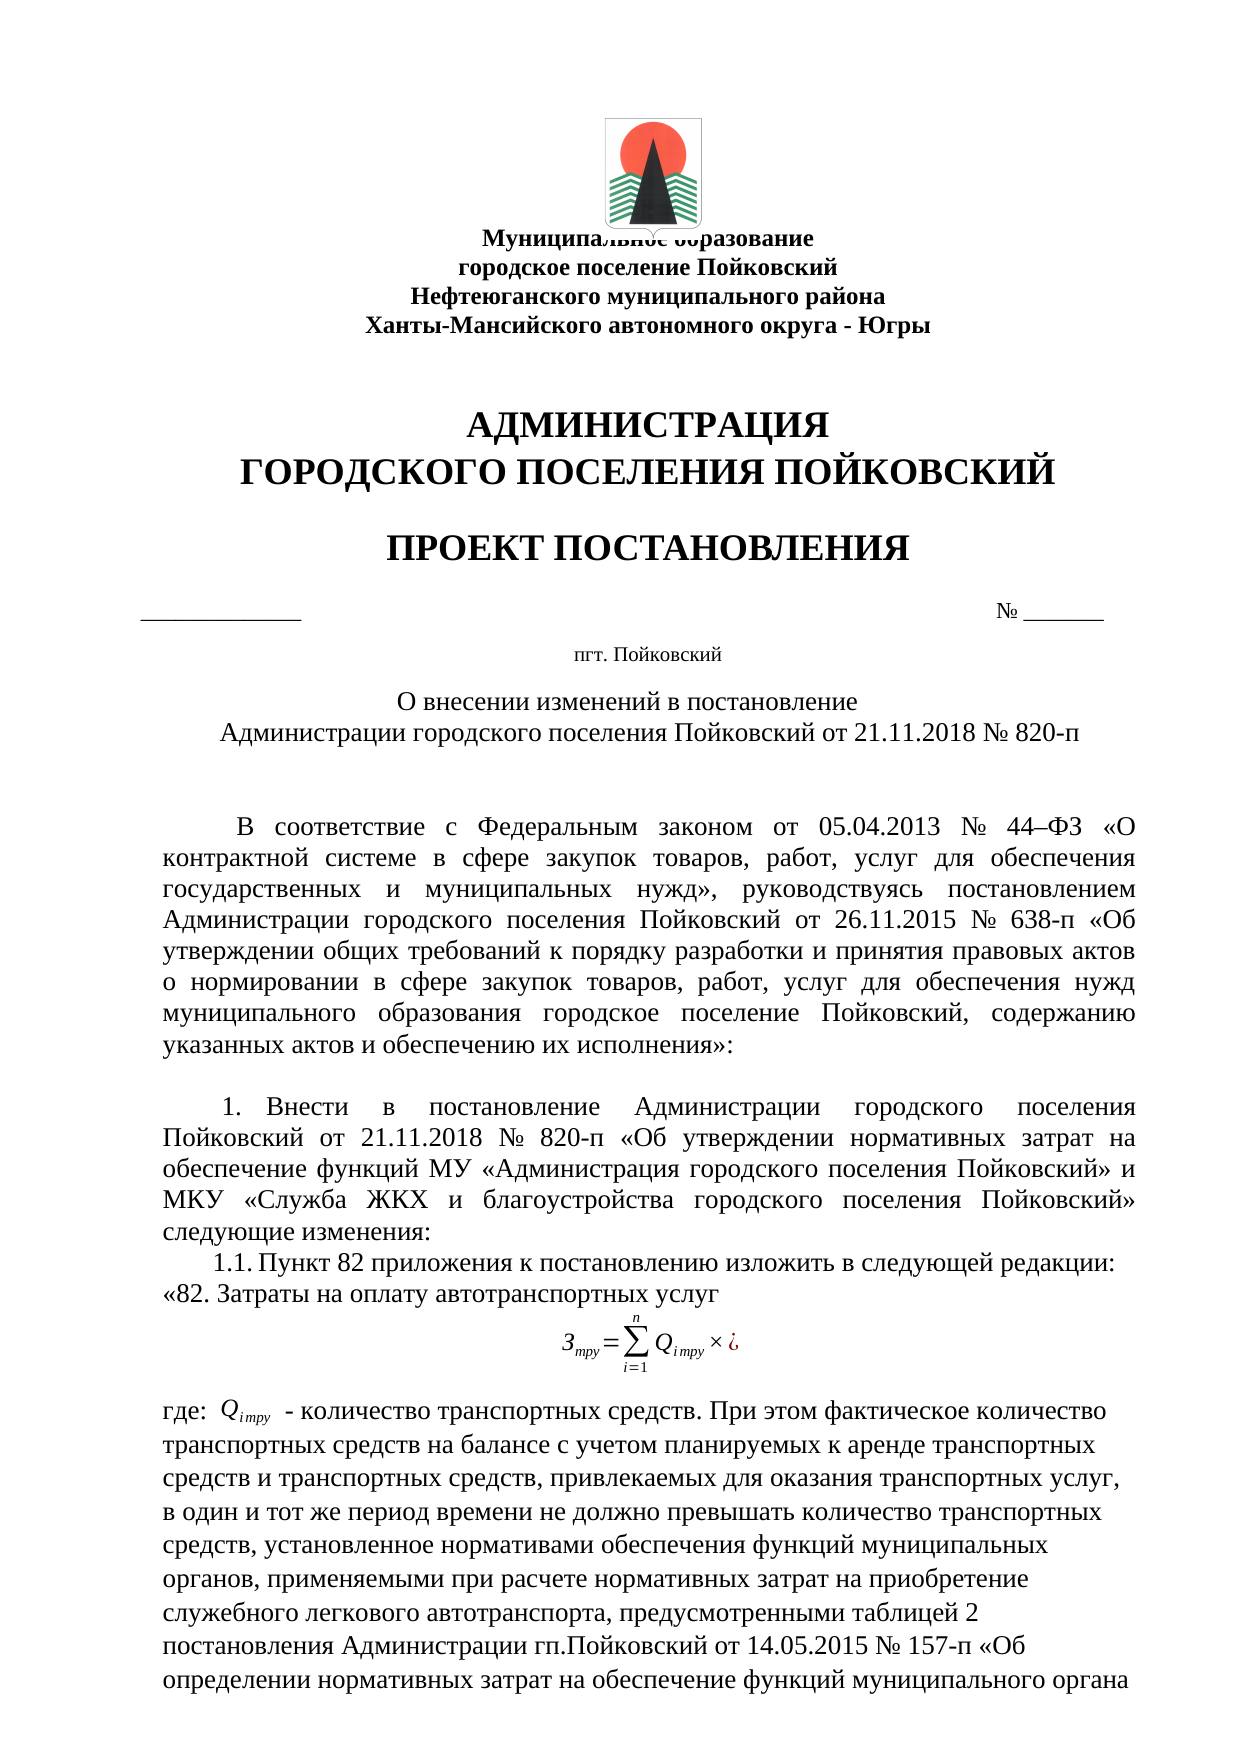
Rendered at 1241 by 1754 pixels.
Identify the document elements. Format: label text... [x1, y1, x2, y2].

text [162, 1394, 1137, 1694]
picture [604, 118, 702, 240]
text В соответствие с Федеральным законом от 05.04.2013 № 44–ФЗ «О контрактной системе в сфере закупок товаров, работ, услуг для обеспечения государственных и муниципальных нужд», руководствуясь постановлением Администрации городского поселения Пойковский от 26.11.2015 № 638-п «Об утверждении общих требований к порядку разработки и принятия правовых актов о нормировании в сфере закупок товаров, работ, услуг для обеспечения нужд муниципального образования городское поселение Пойковский, содержанию указанных актов и обеспечению их исполнения»: [162, 810, 1137, 1059]
list Внести в постановление Администрации городского поселения Пойковский от 21.11.2018 № 820-п «Об утверждении нормативных затрат на обеспечение функций МУ «Администрация городского поселения Пойковский» и МКУ «Служба ЖКХ и благоустройства городского поселения Пойковский» следующие изменения: [162, 1090, 1137, 1246]
text «82. Затраты на оплату автотранспортных услуг [162, 1277, 1137, 1308]
table_header тен Муниципальное образование городское поселение Пойковский Нефтеюганского муниципального района Ханты-Мансийского автономного округа - Югры АДМИНИСТРАЦИЯ ГОРОДСКОГО ПОСЕЛЕНИЯ ПОЙКОВСКИЙ ПРОЕКТ ПОСТАНОВЛЕНИЯ ______________ № _______ пгт. Пойковский [129, 118, 1166, 685]
text Администрации городского поселения Пойковский от 21.11.2018 № 820-п [162, 716, 1137, 747]
list Пункт 82 приложения к постановлению изложить в следующей редакции: [192, 1246, 1137, 1277]
text О внесении изменений в постановление [118, 685, 1137, 716]
